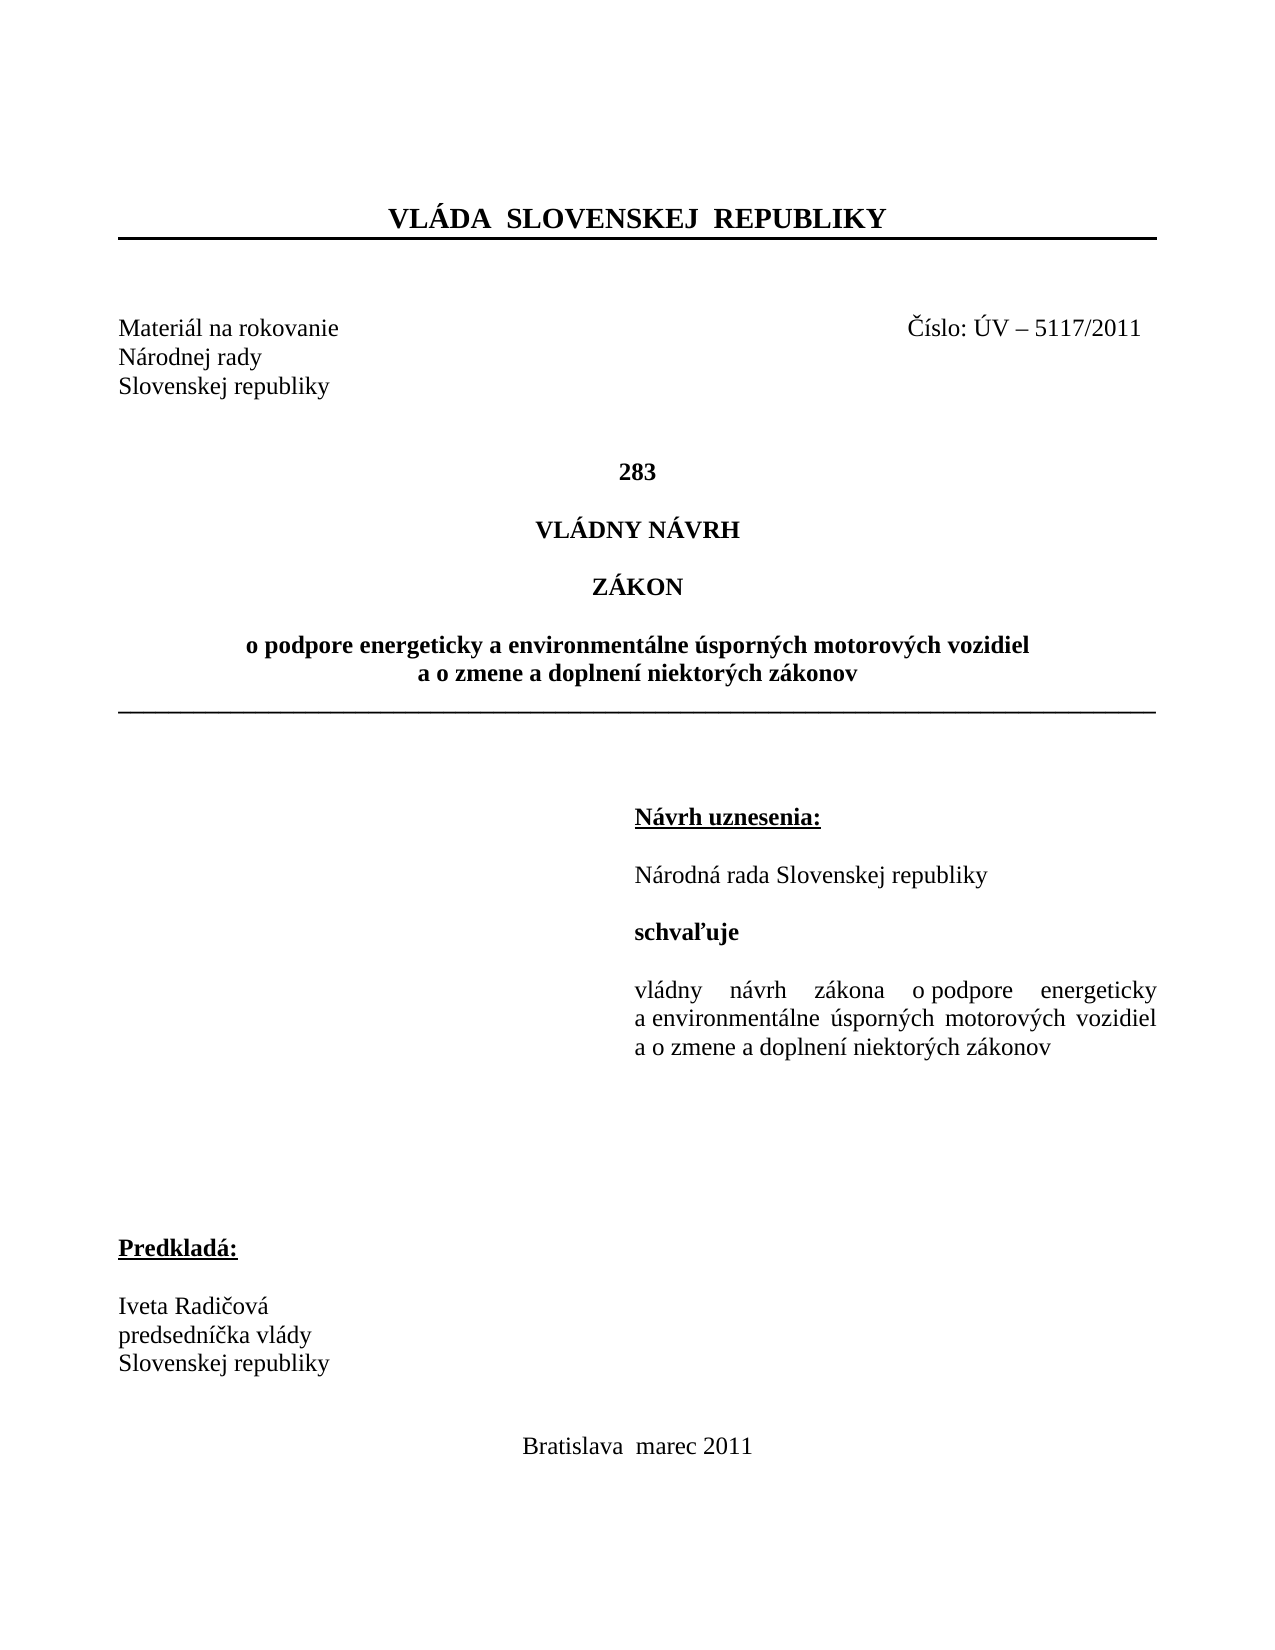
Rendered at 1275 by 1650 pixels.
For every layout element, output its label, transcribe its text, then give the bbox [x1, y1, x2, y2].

text ZÁKON [118, 572, 1157, 601]
subtitle VLÁDA SLOVENSKEJ REPUBLIKY [118, 201, 1157, 237]
text Národná rada Slovenskej republiky [634, 860, 1157, 888]
subtitle Bratislava marec 2011 [118, 1431, 1157, 1460]
text Slovenskej republiky [118, 371, 1157, 400]
text schvaľuje [634, 917, 1157, 946]
text Národnej rady [118, 342, 1157, 371]
text Materiál na rokovanie Číslo: ÚV – 5117/2011 [118, 313, 1157, 342]
text VLÁDNY NÁVRH [118, 515, 1157, 543]
text vládny návrh zákona o podpore energeticky a environmentálne úsporných motorových vozidiel a o zmene a doplnení niektorých zákonov [634, 975, 1157, 1061]
text 283 [118, 457, 1157, 486]
text Predkladá: [118, 1233, 1157, 1262]
text predsedníčka vlády [118, 1320, 1157, 1348]
subtitle Iveta Radičová [118, 1291, 1157, 1320]
text Slovenskej republiky [118, 1348, 1157, 1377]
text ___________________________________________________________________________________ [118, 687, 1157, 716]
text a o zmene a doplnení niektorých zákonov [118, 658, 1157, 687]
text o podpore energeticky a environmentálne úsporných motorových vozidiel [118, 630, 1157, 658]
text Návrh uznesenia: [634, 802, 1157, 831]
